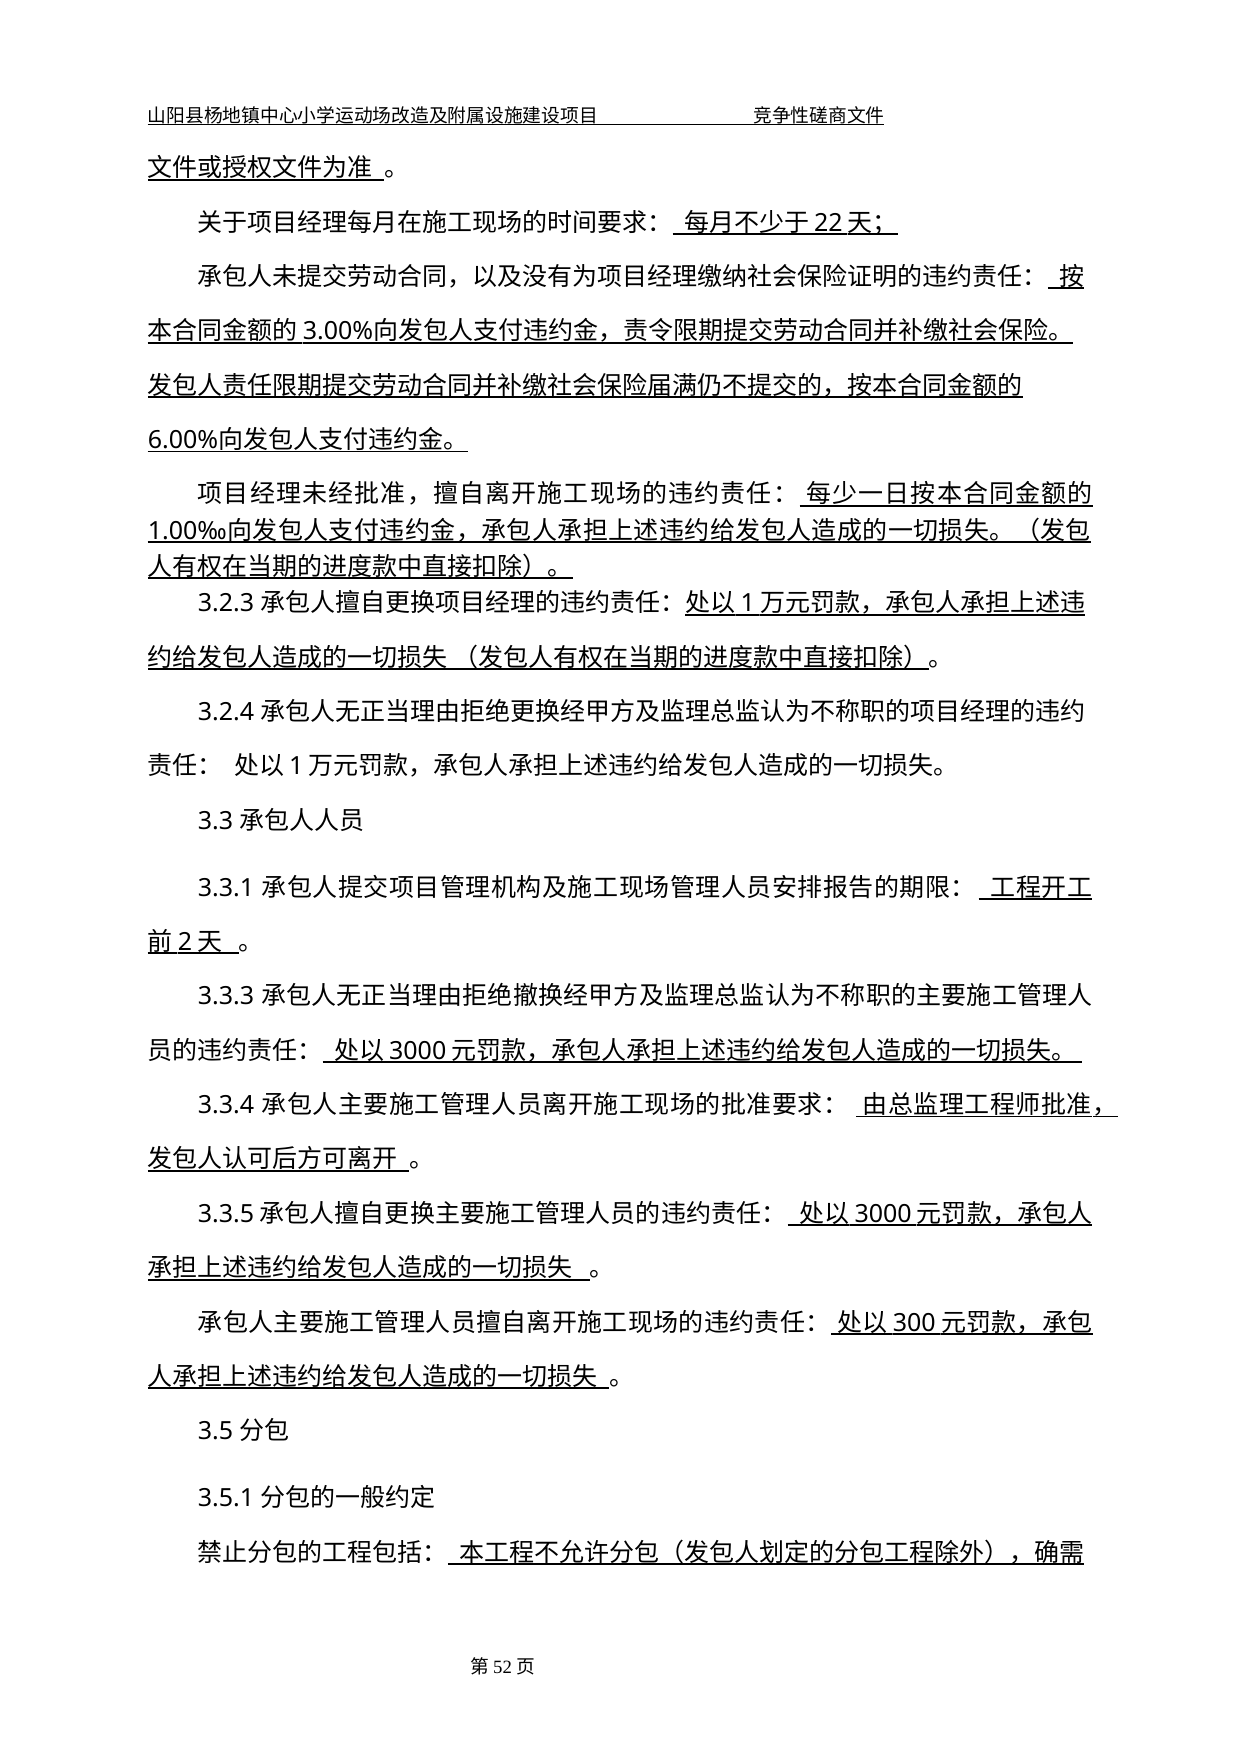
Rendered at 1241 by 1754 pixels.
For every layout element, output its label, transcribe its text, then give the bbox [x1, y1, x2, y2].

text 3.2.3 承包人擅自更换项目经理的违约责任：处以1万元罚款，承包人承担上述违约给发包人造成的一切损失 （发包人有权在当期的进度款中直接扣除）。 [148, 583, 1093, 673]
text 3.3.1 承包人提交项目管理机构及施工现场管理人员安排报告的期限： 工程开工前2天 。 [148, 867, 1093, 958]
text 3.2.4 承包人无正当理由拒绝更换经甲方及监理总监认为不称职的项目经理的违约责任： 处以1万元罚款，承包人承担上述违约给发包人造成的一切损失。 [148, 691, 1093, 782]
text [148, 148, 1093, 184]
text 承包人主要施工管理人员擅自离开施工现场的违约责任： 处以300元罚款，承包人承担上述违约给发包人造成的一切损失 。 [148, 1302, 1093, 1393]
text 3.3.3 承包人无正当理由拒绝撤换经甲方及监理总监认为不称职的主要施工管理人员的违约责任： 处以3000元罚款，承包人承担上述违约给发包人造成的一切损失。 [148, 976, 1093, 1066]
text 关于项目经理每月在施工现场的时间要求： 每月不少于22天； [148, 202, 1093, 238]
text 3.3.4 承包人主要施工管理人员离开施工现场的批准要求： 由总监理工程师批准，发包人认可后方可离开 。 [148, 1084, 1093, 1175]
text 3.5 分包 [148, 1411, 1093, 1447]
text 项目经理未经批准，擅自离开施工现场的违约责任： 每少一日按本合同金额的1.00‰向发包人支付违约金，承包人承担上述违约给发包人造成的一切损失。（发包人有权在当期的进度款中直接扣除）。 [148, 474, 1093, 583]
text 3.3.5承包人擅自更换主要施工管理人员的违约责任： 处以3000元罚款，承包人承担上述违约给发包人造成的一切损失 。 [148, 1193, 1093, 1284]
text 3.5.1 分包的一般约定 [148, 1478, 1093, 1514]
text 承包人未提交劳动合同，以及没有为项目经理缴纳社会保险证明的违约责任： 按本合同金额的3.00%向发包人支付违约金，责令限期提交劳动合同并补缴社会保险。发包人责任限期提交劳动合同并补缴社会保险届满仍不提交的，按本合同金额的6.00%向发包人支付违约金。 [148, 256, 1093, 456]
text 3.3 承包人人员 [148, 800, 1093, 836]
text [148, 1532, 1093, 1568]
